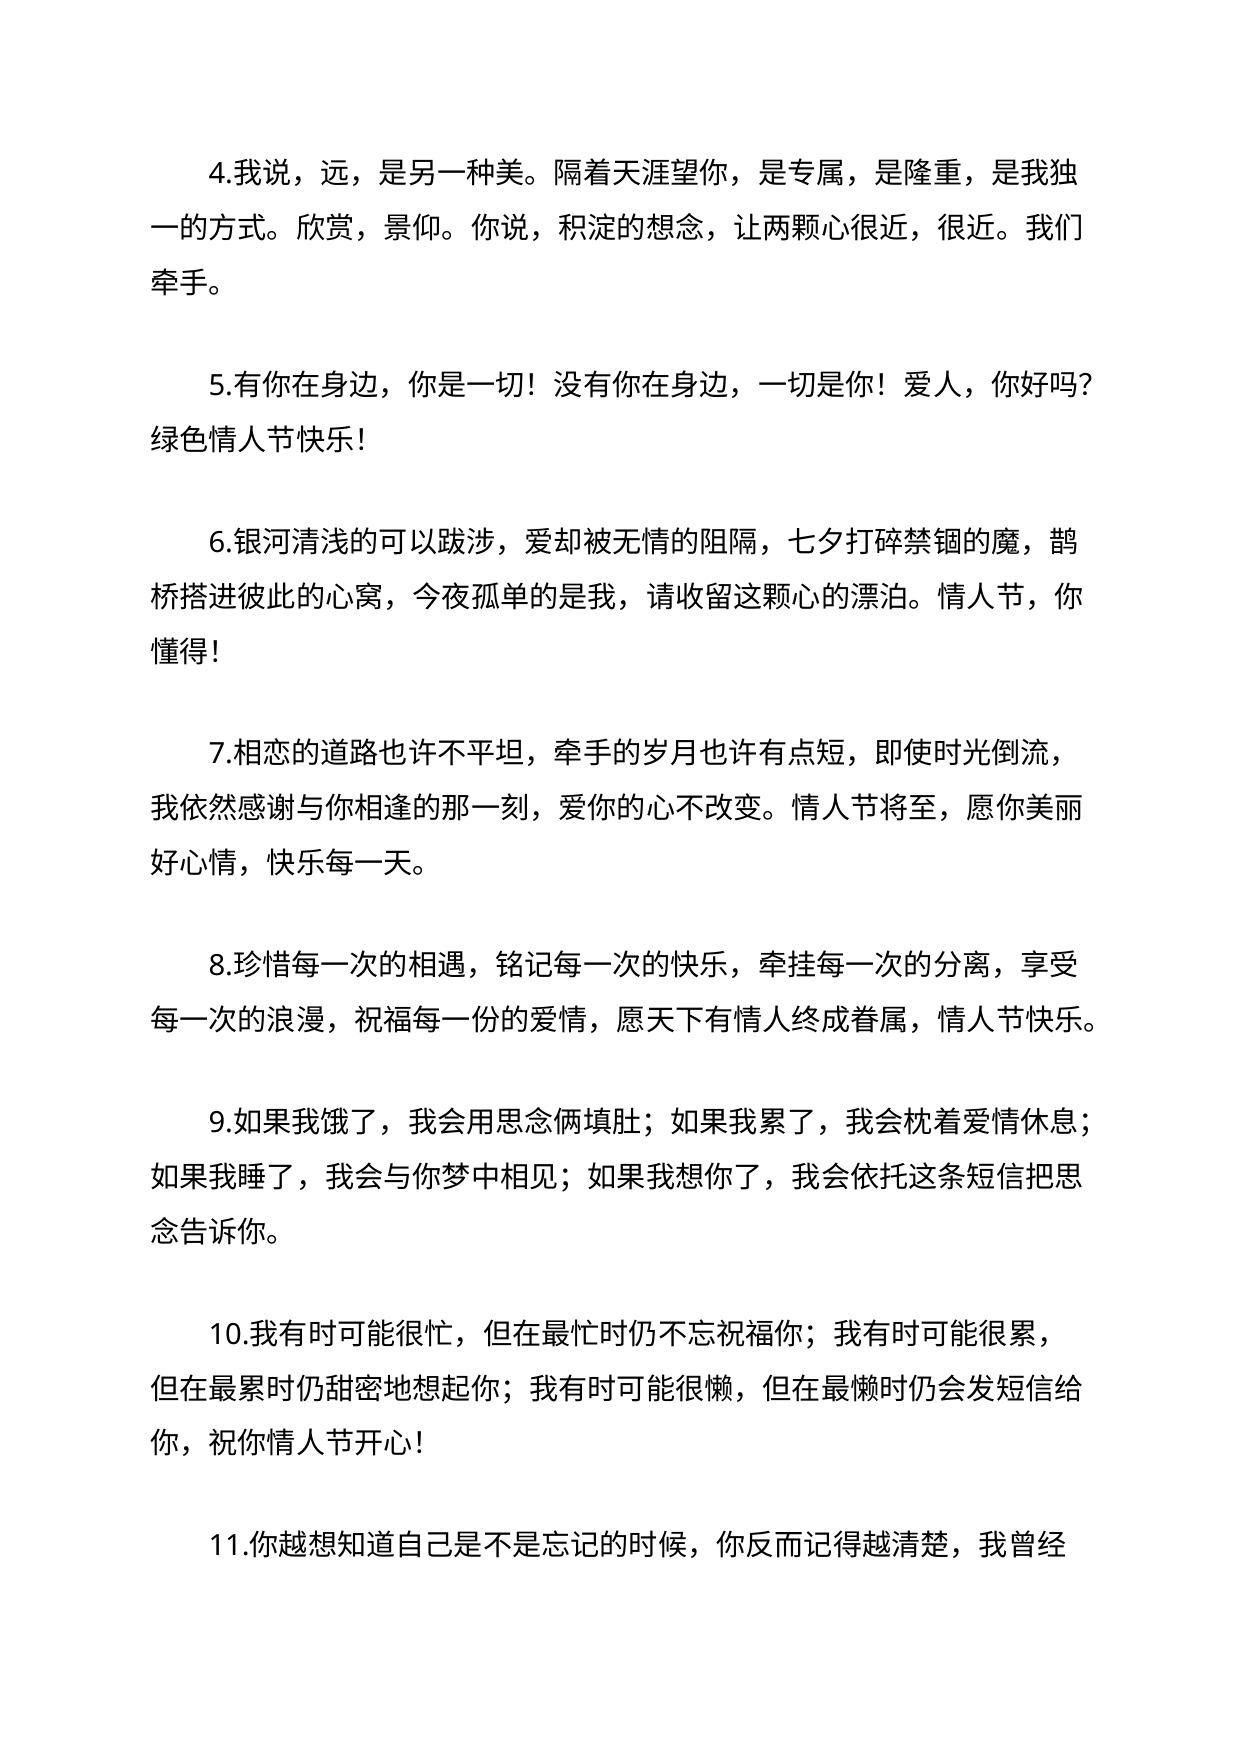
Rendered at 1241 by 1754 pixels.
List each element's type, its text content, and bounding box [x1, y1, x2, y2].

text 10.我有时可能很忙，但在最忙时仍不忘祝福你；我有时可能很累，但在最累时仍甜密地想起你；我有时可能很懒，但在最懒时仍会发短信给你，祝你情人节开心！ [150, 1310, 1090, 1462]
text 5.有你在身边，你是一切！没有你在身边，一切是你！爱人，你好吗？绿色情人节快乐！ [150, 362, 1090, 459]
text 6.银河清浅的可以跋涉，爱却被无情的阻隔，七夕打碎禁锢的魔，鹊桥搭进彼此的心窝，今夜孤单的是我，请收留这颗心的漂泊。情人节，你懂得！ [150, 518, 1090, 671]
text 4.我说，远，是另一种美。隔着天涯望你，是专属，是隆重，是我独一的方式。欣赏，景仰。你说，积淀的想念，让两颗心很近，很近。我们牵手。 [150, 150, 1090, 302]
text 8.珍惜每一次的相遇，铭记每一次的快乐，牵挂每一次的分离，享受每一次的浪漫，祝福每一份的爱情，愿天下有情人终成眷属，情人节快乐。 [150, 942, 1090, 1039]
text 9.如果我饿了，我会用思念俩填肚；如果我累了，我会枕着爱情休息；如果我睡了，我会与你梦中相见；如果我想你了，我会依托这条短信把思念告诉你。 [150, 1098, 1090, 1251]
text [150, 1522, 1090, 1564]
text 7.相恋的道路也许不平坦，牵手的岁月也许有点短，即使时光倒流，我依然感谢与你相逢的那一刻，爱你的心不改变。情人节将至，愿你美丽好心情，快乐每一天。 [150, 730, 1090, 882]
